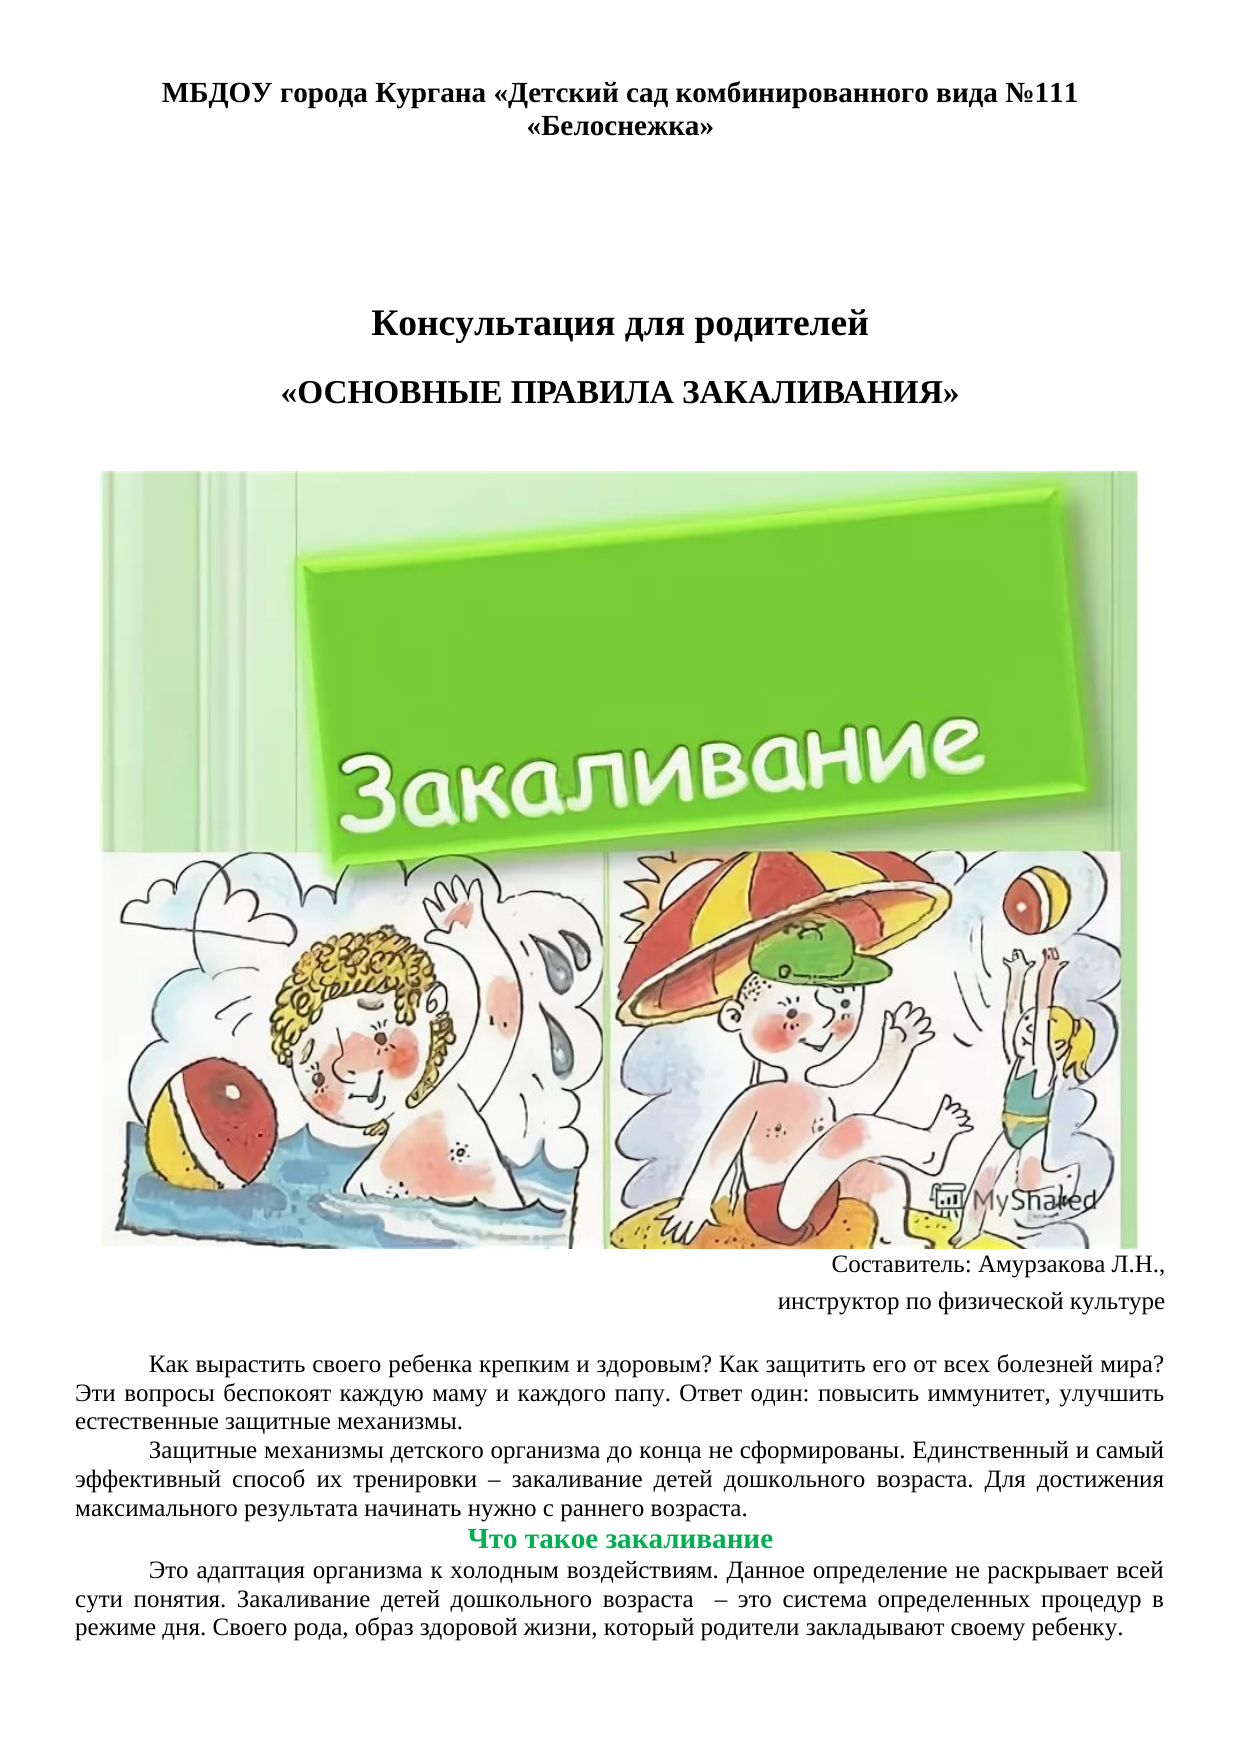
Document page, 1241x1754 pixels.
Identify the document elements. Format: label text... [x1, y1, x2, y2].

text МБДОУ города Кургана «Детский сад комбинированного вида №111 «Белоснежка» [75, 75, 1165, 142]
text Защитные механизмы детского организма до конца не сформированы. Единственный и самый эффективный способ их тренировки – закаливание детей дошкольного возраста. Для достижения максимального результата начинать нужно с раннего возраста. [75, 1435, 1165, 1521]
text Это адаптация организма к холодным воздействиям. Данное определение не раскрывает всей сути понятия. Закаливание детей дошкольного возраста – это система определенных процедур в режиме дня. Своего рода, образ здоровой жизни, который родители закладывают своему ребенку. [75, 1555, 1165, 1641]
text «ОСНОВНЫЕ ПРАВИЛА ЗАКАЛИВАНИЯ» [75, 372, 1165, 411]
text Как вырастить своего ребенка крепким и здоровым? Как защитить его от всех болезней мира? Эти вопросы беспокоят каждую маму и каждого папу. Ответ один: повысить иммунитет, улучшить естественные защитные механизмы. [75, 1349, 1165, 1435]
picture [100, 471, 1138, 1249]
text Консультация для родителей [75, 300, 1165, 343]
text инструктор по физической культуре [75, 1286, 1165, 1315]
text Что такое закаливание [75, 1521, 1165, 1555]
text Составитель: Амурзакова Л.Н., [75, 786, 1165, 1277]
